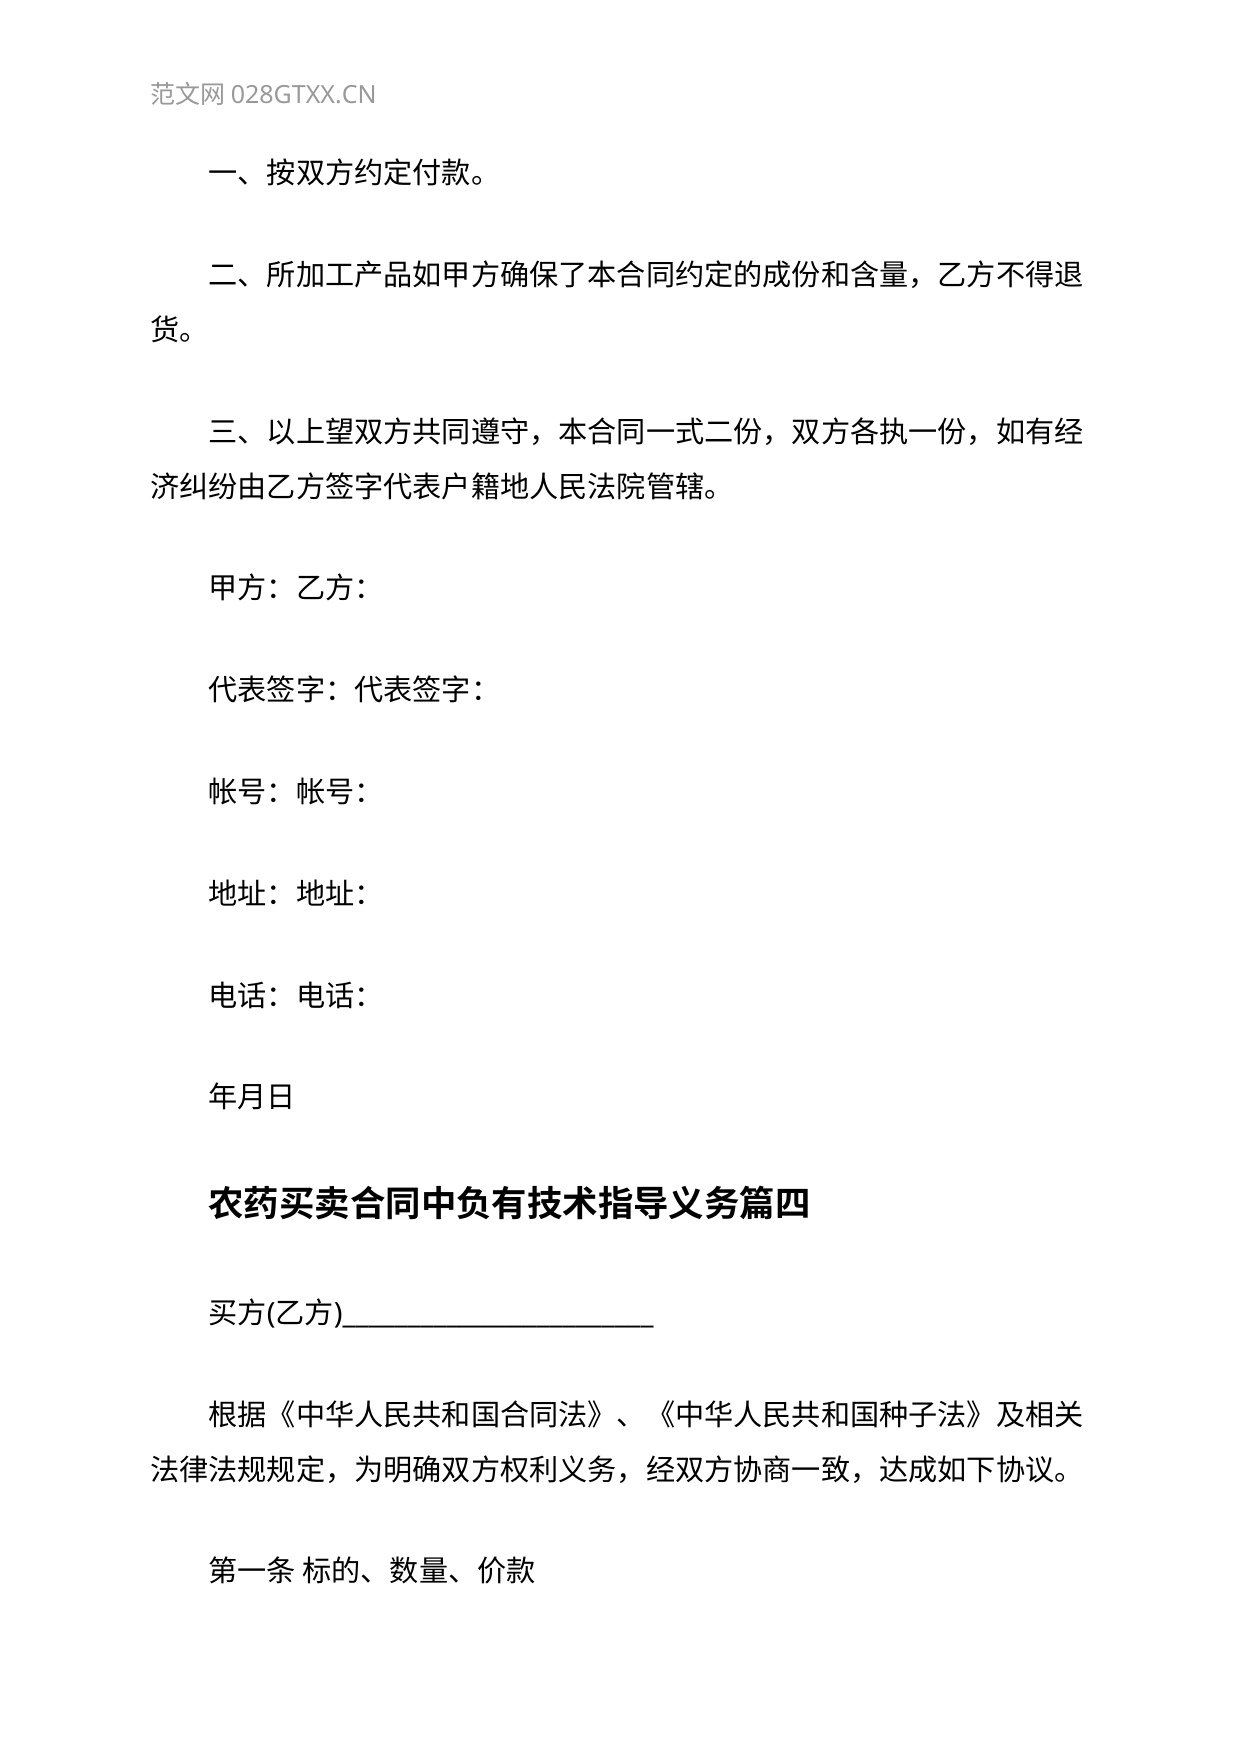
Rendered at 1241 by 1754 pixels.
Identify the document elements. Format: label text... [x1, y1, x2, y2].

text 帐号：帐号： [150, 769, 1090, 811]
text 第一条 标的、数量、价款 [150, 1548, 1090, 1590]
text 代表签字：代表签字： [150, 667, 1090, 709]
text 一、按双方约定付款。 [150, 150, 1090, 192]
text 根据《中华人民共和国合同法》、《中华人民共和国种子法》及相关法律法规规定，为明确双方权利义务，经双方协商一致，达成如下协议。 [150, 1391, 1090, 1488]
text 二、所加工产品如甲方确保了本合同约定的成份和含量，乙方不得退货。 [150, 252, 1090, 349]
text 三、以上望双方共同遵守，本合同一式二份，双方各执一份，如有经济纠纷由乙方签字代表户籍地人民法院管辖。 [150, 408, 1090, 506]
text 买方(乙方)________________________ [150, 1289, 1090, 1332]
text 电话：电话： [150, 972, 1090, 1014]
text 年月日 [150, 1074, 1090, 1116]
text 甲方：乙方： [150, 565, 1090, 607]
text 农药买卖合同中负有技术指导义务篇四 [150, 1176, 1090, 1227]
text 地址：地址： [150, 870, 1090, 913]
